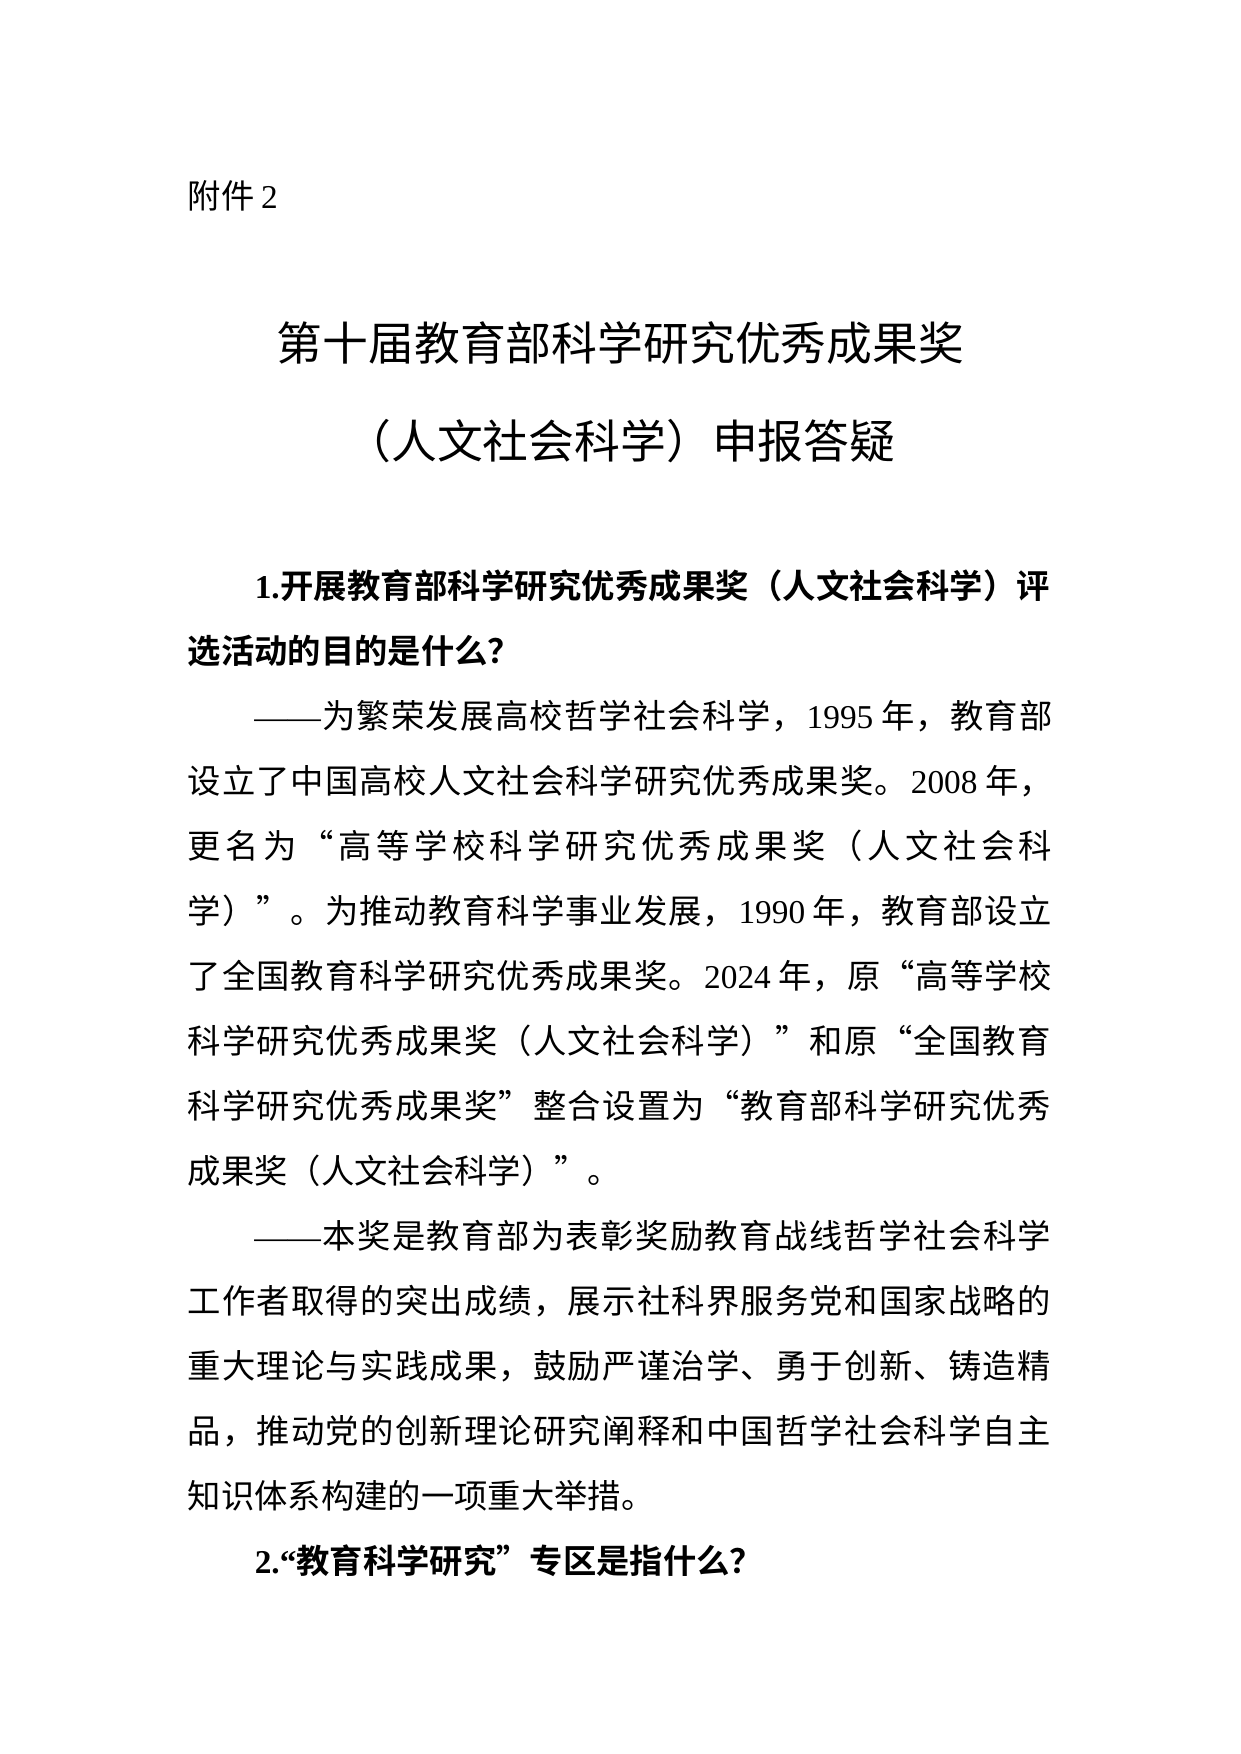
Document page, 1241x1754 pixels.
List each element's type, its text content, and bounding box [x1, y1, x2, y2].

text 第十届教育部科学研究优秀成果奖 [187, 292, 1053, 389]
text 1.开展教育部科学研究优秀成果奖（人文社会科学）评选活动的目的是什么？ [187, 552, 1053, 682]
text 2.“教育科学研究”专区是指什么？ [187, 1527, 1053, 1592]
text 附件2 [187, 162, 1053, 227]
text ——本奖是教育部为表彰奖励教育战线哲学社会科学工作者取得的突出成绩，展示社科界服务党和国家战略的重大理论与实践成果，鼓励严谨治学、勇于创新、铸造精品，推动党的创新理论研究阐释和中国哲学社会科学自主知识体系构建的一项重大举措。 [187, 1202, 1053, 1527]
text ——为繁荣发展高校哲学社会科学，1995年，教育部设立了中国高校人文社会科学研究优秀成果奖。2008年，更名为“高等学校科学研究优秀成果奖（人文社会科学）”。为推动教育科学事业发展，1990年，教育部设立了全国教育科学研究优秀成果奖。2024年，原“高等学校科学研究优秀成果奖（人文社会科学）”和原“全国教育科学研究优秀成果奖”整合设置为“教育部科学研究优秀成果奖（人文社会科学）”。 [187, 682, 1053, 1202]
text （人文社会科学）申报答疑 [187, 389, 1053, 487]
